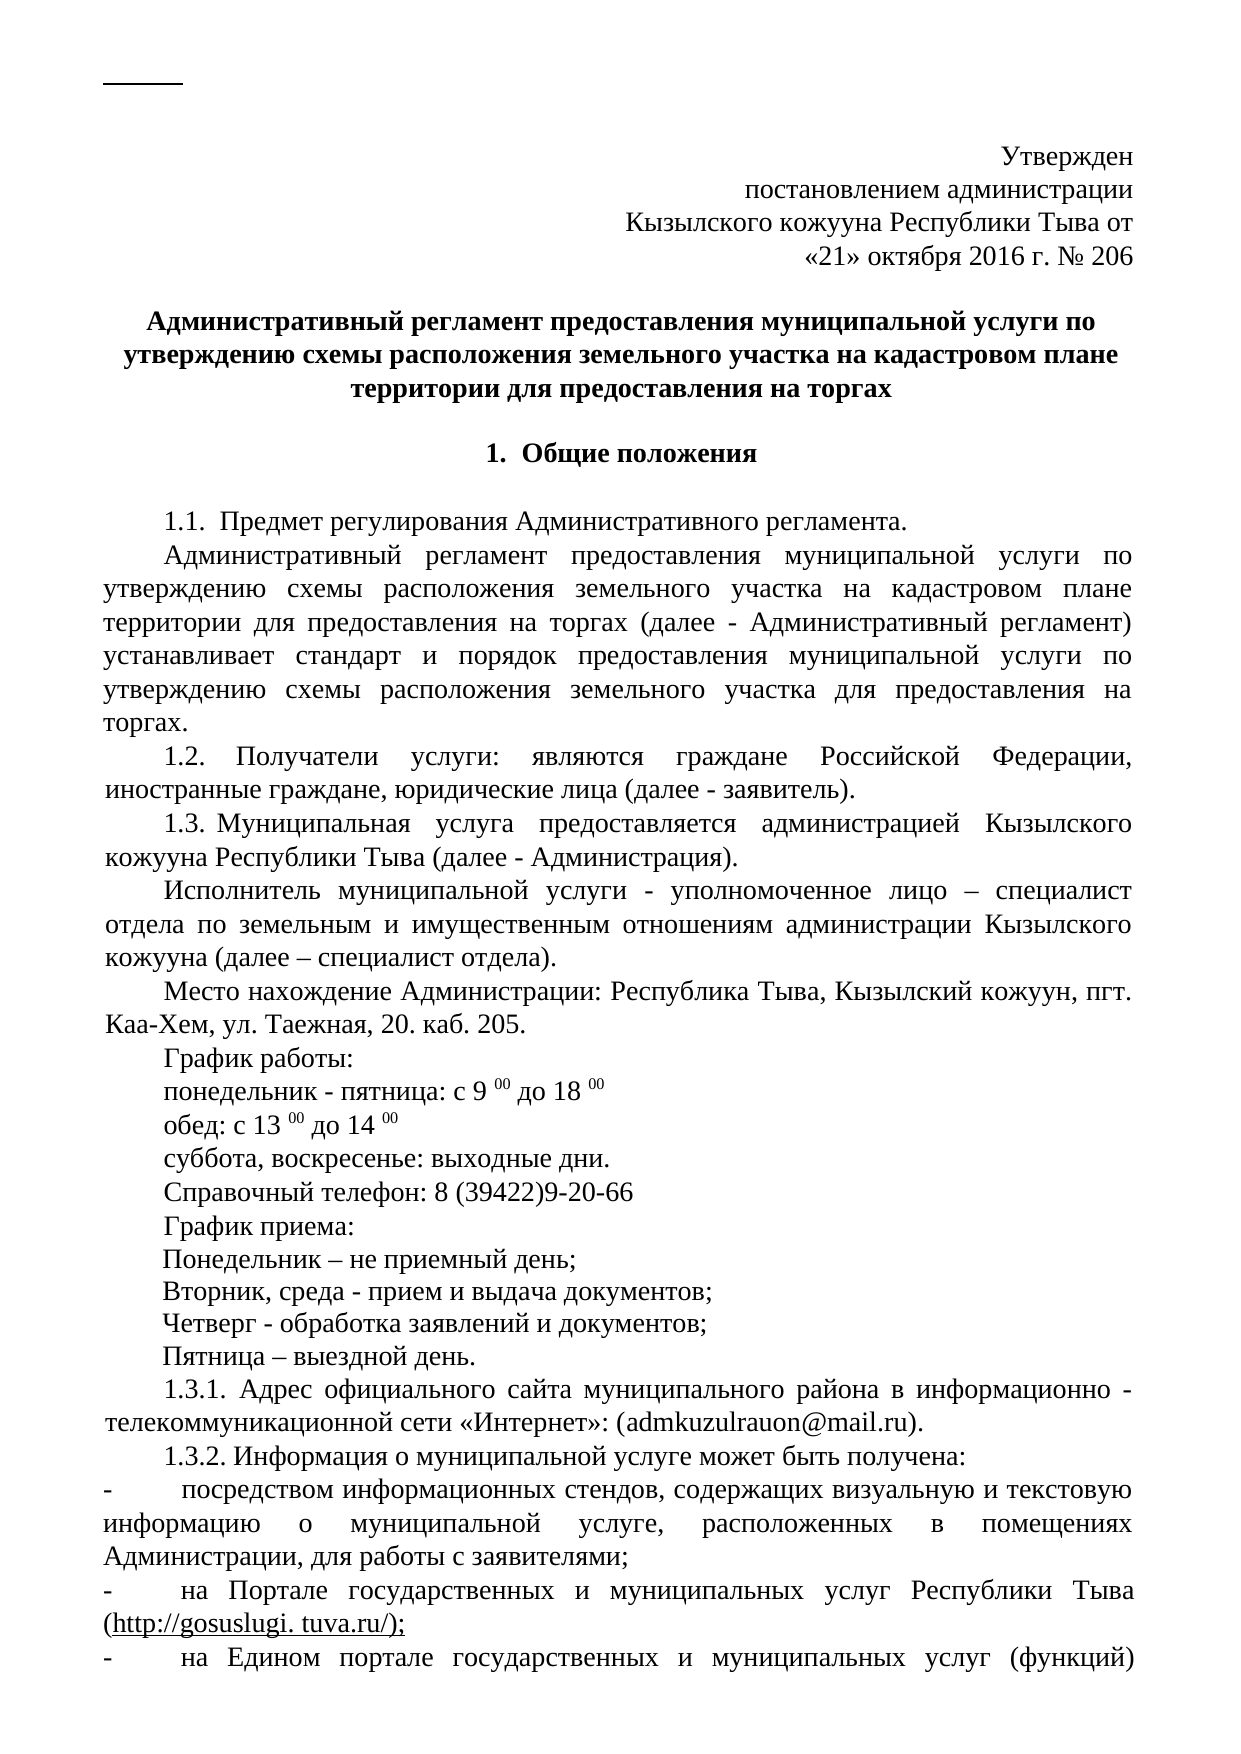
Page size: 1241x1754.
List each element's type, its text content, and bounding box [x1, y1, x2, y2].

text Вторник, среда - прием и выдача документов; [162, 1274, 1138, 1306]
text Место нахождение Администрации: Республика Тыва, Кызылский кожуун, пгт. Каа-Хем, ул. Таежная, 20. каб. 205. [105, 973, 1133, 1040]
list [103, 1639, 1136, 1673]
list на Портале государственных и муниципальных услуг Республики Тыва (http://gosuslugi. tuva.ru/); [103, 1572, 1136, 1639]
text Пятница – выездной день. [162, 1339, 1138, 1371]
text постановлением администрации Кызылского кожууна Республики Тыва от «21» октября 2016 г. № 206 [605, 171, 1133, 272]
list Адрес официального сайта муниципального района в информационно - телекоммуникационной сети «Интернет»: (admkuzulrauon@mail.ru). [105, 1371, 1133, 1438]
list Получатели услуги: являются граждане Российской Федерации, иностранные граждане, юридические лица (далее - заявитель). [105, 738, 1133, 806]
text Административный регламент предоставления муниципальной услуги по утверждению схемы расположения земельного участка на кадастровом плане территории для предоставления на торгах (далее - Административный регламент) устанавливает стандарт и порядок предоставления муниципальной услуги по утверждению схемы расположения земельного участка для предоставления на торгах. [103, 537, 1133, 738]
text Четверг - обработка заявлений и документов; [162, 1306, 1138, 1339]
text Справочный телефон: 8 (39422)9-20-66 График приема: [163, 1174, 650, 1242]
text Исполнитель муниципальной услуги - уполномоченное лицо – специалист отдела по земельным и имущественным отношениям администрации Кызылского кожууна (далее – специалист отдела). [105, 873, 1133, 973]
text суббота, воскресенье: выходные дни. [163, 1141, 650, 1174]
text понедельник - пятница: с 9 00 до 18 00 обед: с 13 00 до 14 00 [163, 1074, 650, 1141]
text Административный регламент предоставления муниципальной услуги по утверждению схемы расположения земельного участка на кадастровом плане территории для предоставления на торгах [105, 303, 1138, 404]
text Утвержден [103, 143, 1133, 171]
list Муниципальная услуга предоставляется администрацией Кызылского кожууна Республики Тыва (далее - Администрация). [105, 806, 1133, 873]
list Предмет регулирования Административного регламента. [105, 504, 1133, 537]
text Понедельник – не приемный день; [162, 1242, 1138, 1274]
list Общие положения [105, 439, 1138, 468]
list посредством информационных стендов, содержащих визуальную и текстовую информацию о муниципальной услуге, расположенных в помещениях Администрации, для работы с заявителями; [103, 1472, 1133, 1572]
text График работы: [105, 1040, 1138, 1074]
list Информация о муниципальной услуге может быть получена: [105, 1438, 1138, 1472]
